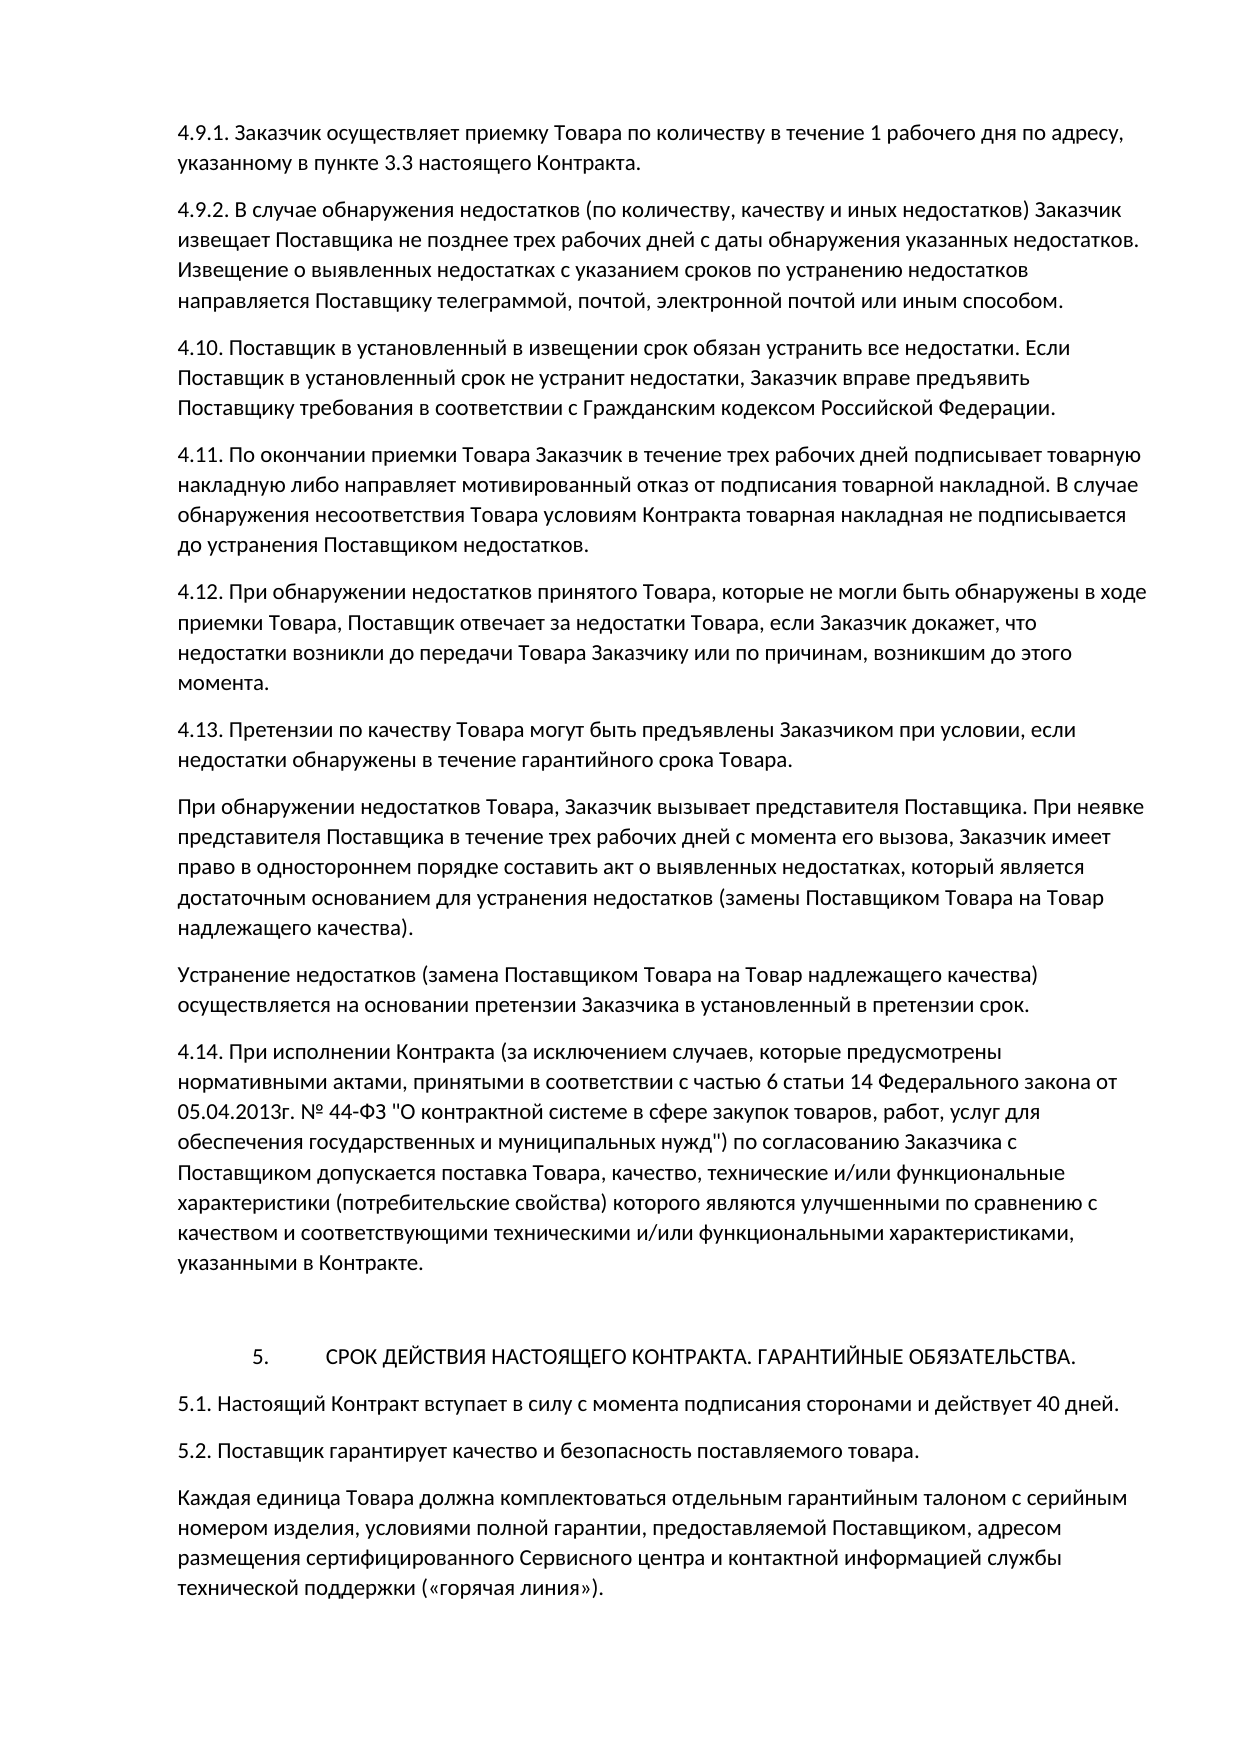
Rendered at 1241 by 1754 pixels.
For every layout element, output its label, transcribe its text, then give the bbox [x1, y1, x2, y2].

text 4.14. При исполнении Контракта (за исключением случаев, которые предусмотрены нормативными актами, принятыми в соответствии с частью 6 статьи 14 Федерального закона от 05.04.2013г. № 44-ФЗ "О контрактной системе в сфере закупок товаров, работ, услуг для обеспечения государственных и муниципальных нужд") по согласованию Заказчика с Поставщиком допускается поставка Товара, качество, технические и/или функциональные характеристики (потребительские свойства) которого являются улучшенными по сравнению с качеством и соответствующими техническими и/или функциональными характеристиками, указанными в Контракте. [177, 1037, 1152, 1276]
text 4.9.2. В случае обнаружения недостатков (по количеству, качеству и иных недостатков) Заказчик извещает Поставщика не позднее трех рабочих дней с даты обнаружения указанных недостатков. Извещение о выявленных недостатках с указанием сроков по устранению недостатков направляется Поставщику телеграммой, почтой, электронной почтой или иным способом. [177, 195, 1152, 314]
text 5. СРОК ДЕЙСТВИЯ НАСТОЯЩЕГО КОНТРАКТА. ГАРАНТИЙНЫЕ ОБЯЗАТЕЛЬСТВА. [177, 1342, 1152, 1370]
text Каждая единица Товара должна комплектоваться отдельным гарантийным талоном с серийным номером изделия, условиями полной гарантии, предоставляемой Поставщиком, адресом размещения сертифицированного Сервисного центра и контактной информацией службы технической поддержки («горячая линия»). [177, 1483, 1152, 1601]
text 5.1. Настоящий Контракт вступает в силу с момента подписания сторонами и действует 40 дней. [177, 1389, 1152, 1417]
text 4.13. Претензии по качеству Товара могут быть предъявлены Заказчиком при условии, если недостатки обнаружены в течение гарантийного срока Товара. [177, 715, 1152, 773]
text 4.12. При обнаружении недостатков принятого Товара, которые не могли быть обнаружены в ходе приемки Товара, Поставщик отвечает за недостатки Товара, если Заказчик докажет, что недостатки возникли до передачи Товара Заказчику или по причинам, возникшим до этого момента. [177, 577, 1152, 696]
text 4.11. По окончании приемки Товара Заказчик в течение трех рабочих дней подписывает товарную накладную либо направляет мотивированный отказ от подписания товарной накладной. В случае обнаружения несоответствия Товара условиям Контракта товарная накладная не подписывается до устранения Поставщиком недостатков. [177, 440, 1152, 559]
text При обнаружении недостатков Товара, Заказчик вызывает представителя Поставщика. При неявке представителя Поставщика в течение трех рабочих дней с момента его вызова, Заказчик имеет право в одностороннем порядке составить акт о выявленных недостатках, который является достаточным основанием для устранения недостатков (замены Поставщиком Товара на Товар надлежащего качества). [177, 792, 1152, 941]
text Устранение недостатков (замена Поставщиком Товара на Товар надлежащего качества) осуществляется на основании претензии Заказчика в установленный в претензии срок. [177, 960, 1152, 1018]
text 4.10. Поставщик в установленный в извещении срок обязан устранить все недостатки. Если Поставщик в установленный срок не устранит недостатки, Заказчик вправе предъявить Поставщику требования в соответствии с Гражданским кодексом Российской Федерации. [177, 333, 1152, 421]
text 5.2. Поставщик гарантирует качество и безопасность поставляемого товара. [177, 1436, 1152, 1464]
text 4.9.1. Заказчик осуществляет приемку Товара по количеству в течение 1 рабочего дня по адресу, указанному в пункте 3.3 настоящего Контракта. [177, 118, 1152, 176]
